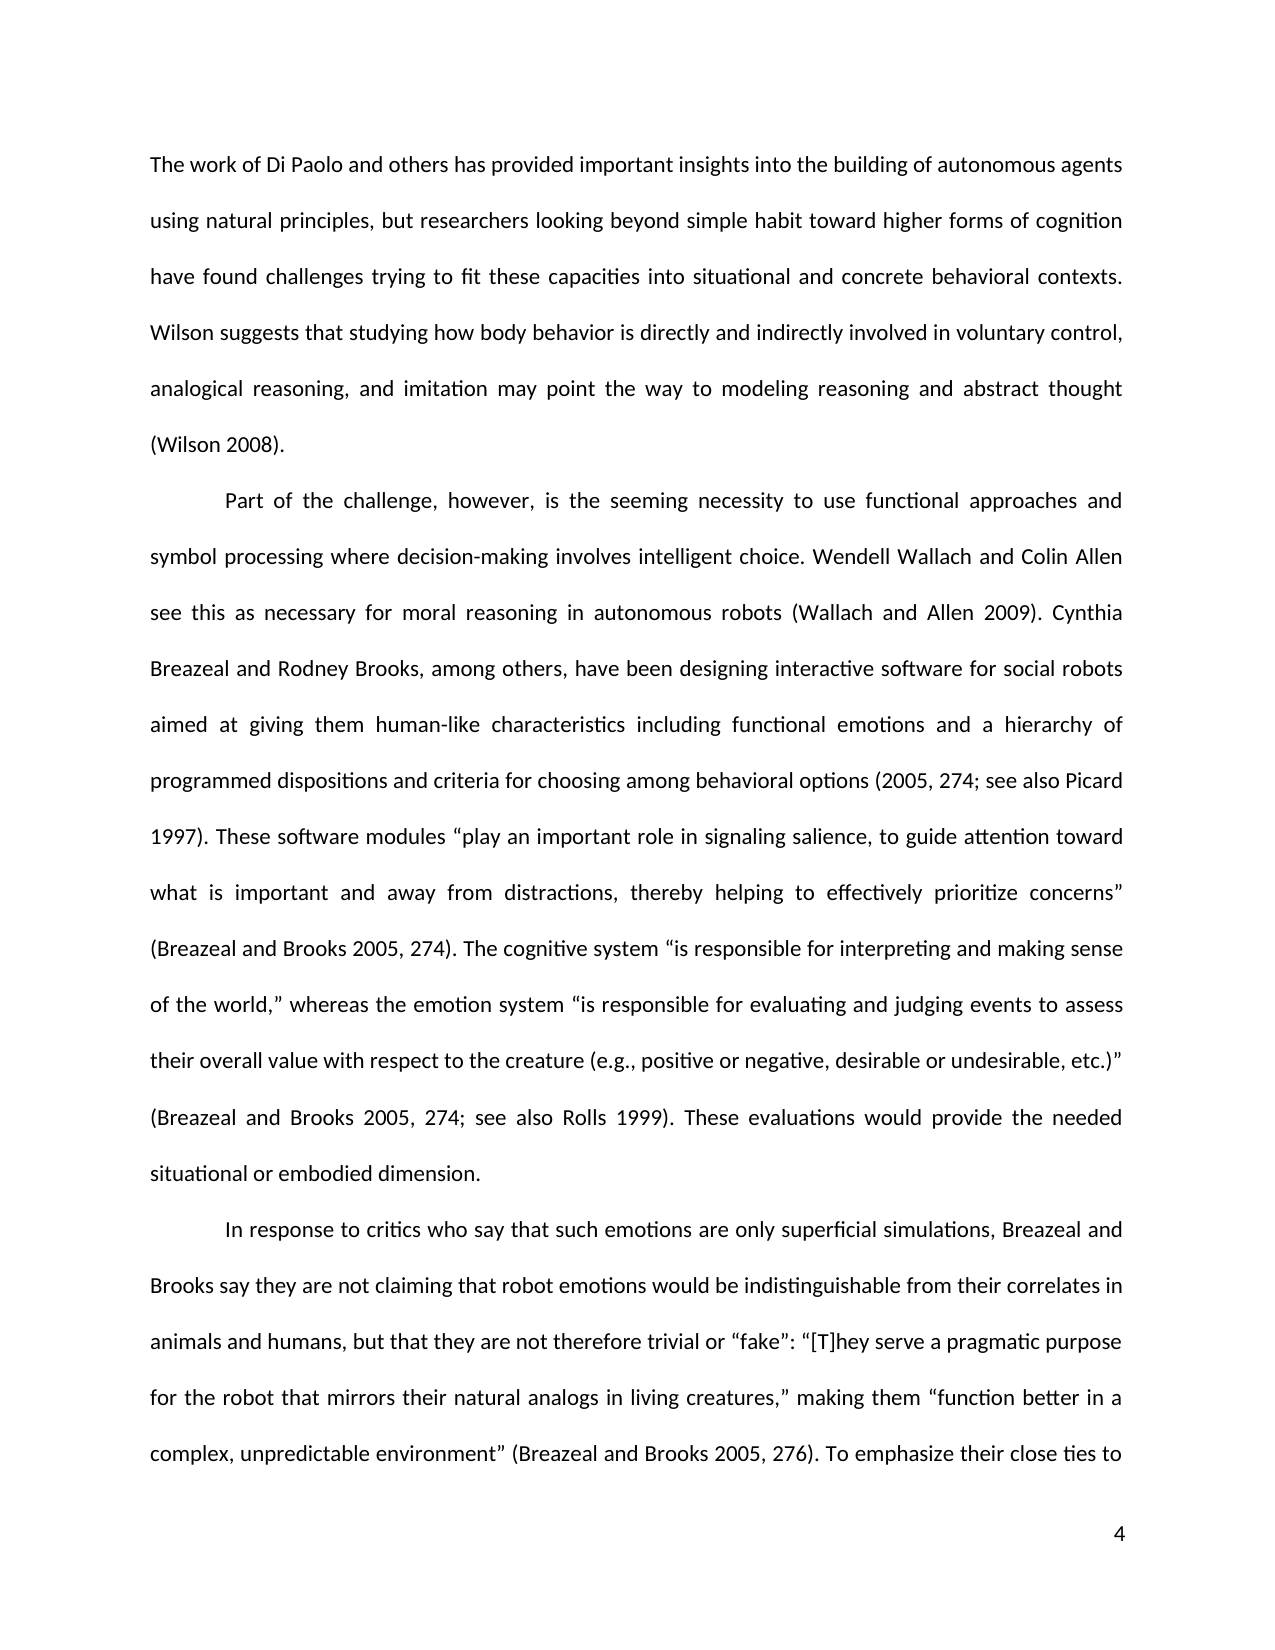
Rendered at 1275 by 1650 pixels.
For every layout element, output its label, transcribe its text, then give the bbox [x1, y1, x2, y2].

text The work of Di Paolo and others has provided important insights into the building of autonomous agents using natural principles, but researchers looking beyond simple habit toward higher forms of cognition have found challenges trying to fit these capacities into situational and concrete behavioral contexts. Wilson suggests that studying how body behavior is directly and indirectly involved in voluntary control, analogical reasoning, and imitation may point the way to modeling reasoning and abstract thought (Wilson 2008). [150, 150, 1125, 458]
text Part of the challenge, however, is the seeming necessity to use functional approaches and symbol processing where decision-making involves intelligent choice. Wendell Wallach and Colin Allen see this as necessary for moral reasoning in autonomous robots (Wallach and Allen 2009). Cynthia Breazeal and Rodney Brooks, among others, have been designing interactive software for social robots aimed at giving them human-like characteristics including functional emotions and a hierarchy of programmed dispositions and criteria for choosing among behavioral options (2005, 274; see also Picard 1997). These software modules “play an important role in signaling salience, to guide attention toward what is important and away from distractions, thereby helping to effectively prioritize concerns” (Breazeal and Brooks 2005, 274). The cognitive system “is responsible for interpreting and making sense of the world,” whereas the emotion system “is responsible for evaluating and judging events to assess their overall value with respect to the creature (e.g., positive or negative, desirable or undesirable, etc.)” (Breazeal and Brooks 2005, 274; see also Rolls 1999). These evaluations would provide the needed situational or embodied dimension. [150, 486, 1125, 1187]
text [150, 1215, 1125, 1467]
